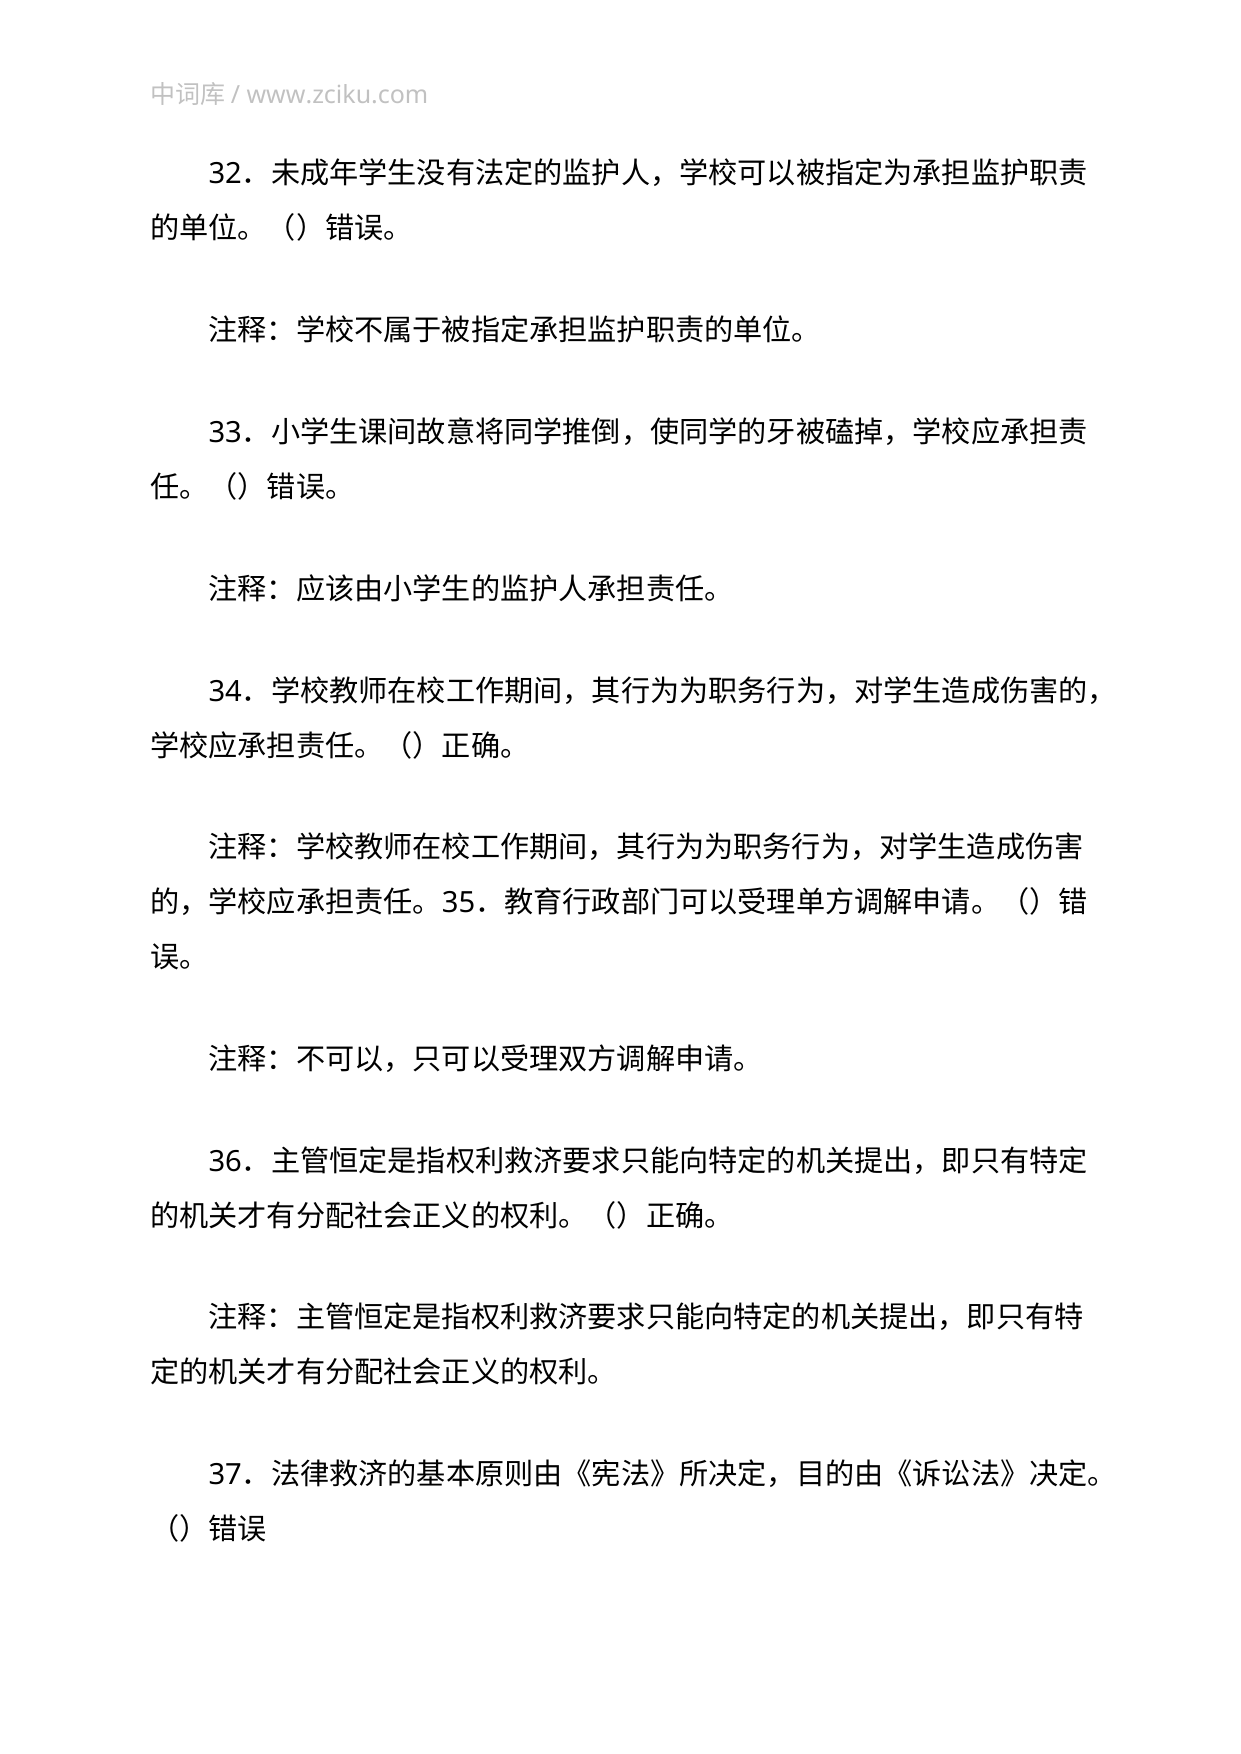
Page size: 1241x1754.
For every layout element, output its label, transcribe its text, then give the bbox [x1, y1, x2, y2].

text 32．未成年学生没有法定的监护人，学校可以被指定为承担监护职责的单位。（）错误。 [150, 150, 1090, 247]
text 33．小学生课间故意将同学推倒，使同学的牙被磕掉，学校应承担责任。（）错误。 [150, 408, 1090, 506]
text 36．主管恒定是指权利救济要求只能向特定的机关提出，即只有特定的机关才有分配社会正义的权利。（）正确。 [150, 1137, 1090, 1234]
text 34．学校教师在校工作期间，其行为为职务行为，对学生造成伤害的，学校应承担责任。（）正确。 [150, 667, 1090, 764]
text 注释：主管恒定是指权利救济要求只能向特定的机关提出，即只有特定的机关才有分配社会正义的权利。 [150, 1294, 1090, 1391]
text 注释：应该由小学生的监护人承担责任。 [150, 565, 1090, 608]
text 37．法律救济的基本原则由《宪法》所决定，目的由《诉讼法》决定。（）错误 [150, 1451, 1090, 1548]
text 注释：学校教师在校工作期间，其行为为职务行为，对学生造成伤害的，学校应承担责任。35．教育行政部门可以受理单方调解申请。（）错误。 [150, 824, 1090, 976]
text 注释：学校不属于被指定承担监护职责的单位。 [150, 307, 1090, 349]
text 注释：不可以，只可以受理双方调解申请。 [150, 1036, 1090, 1078]
